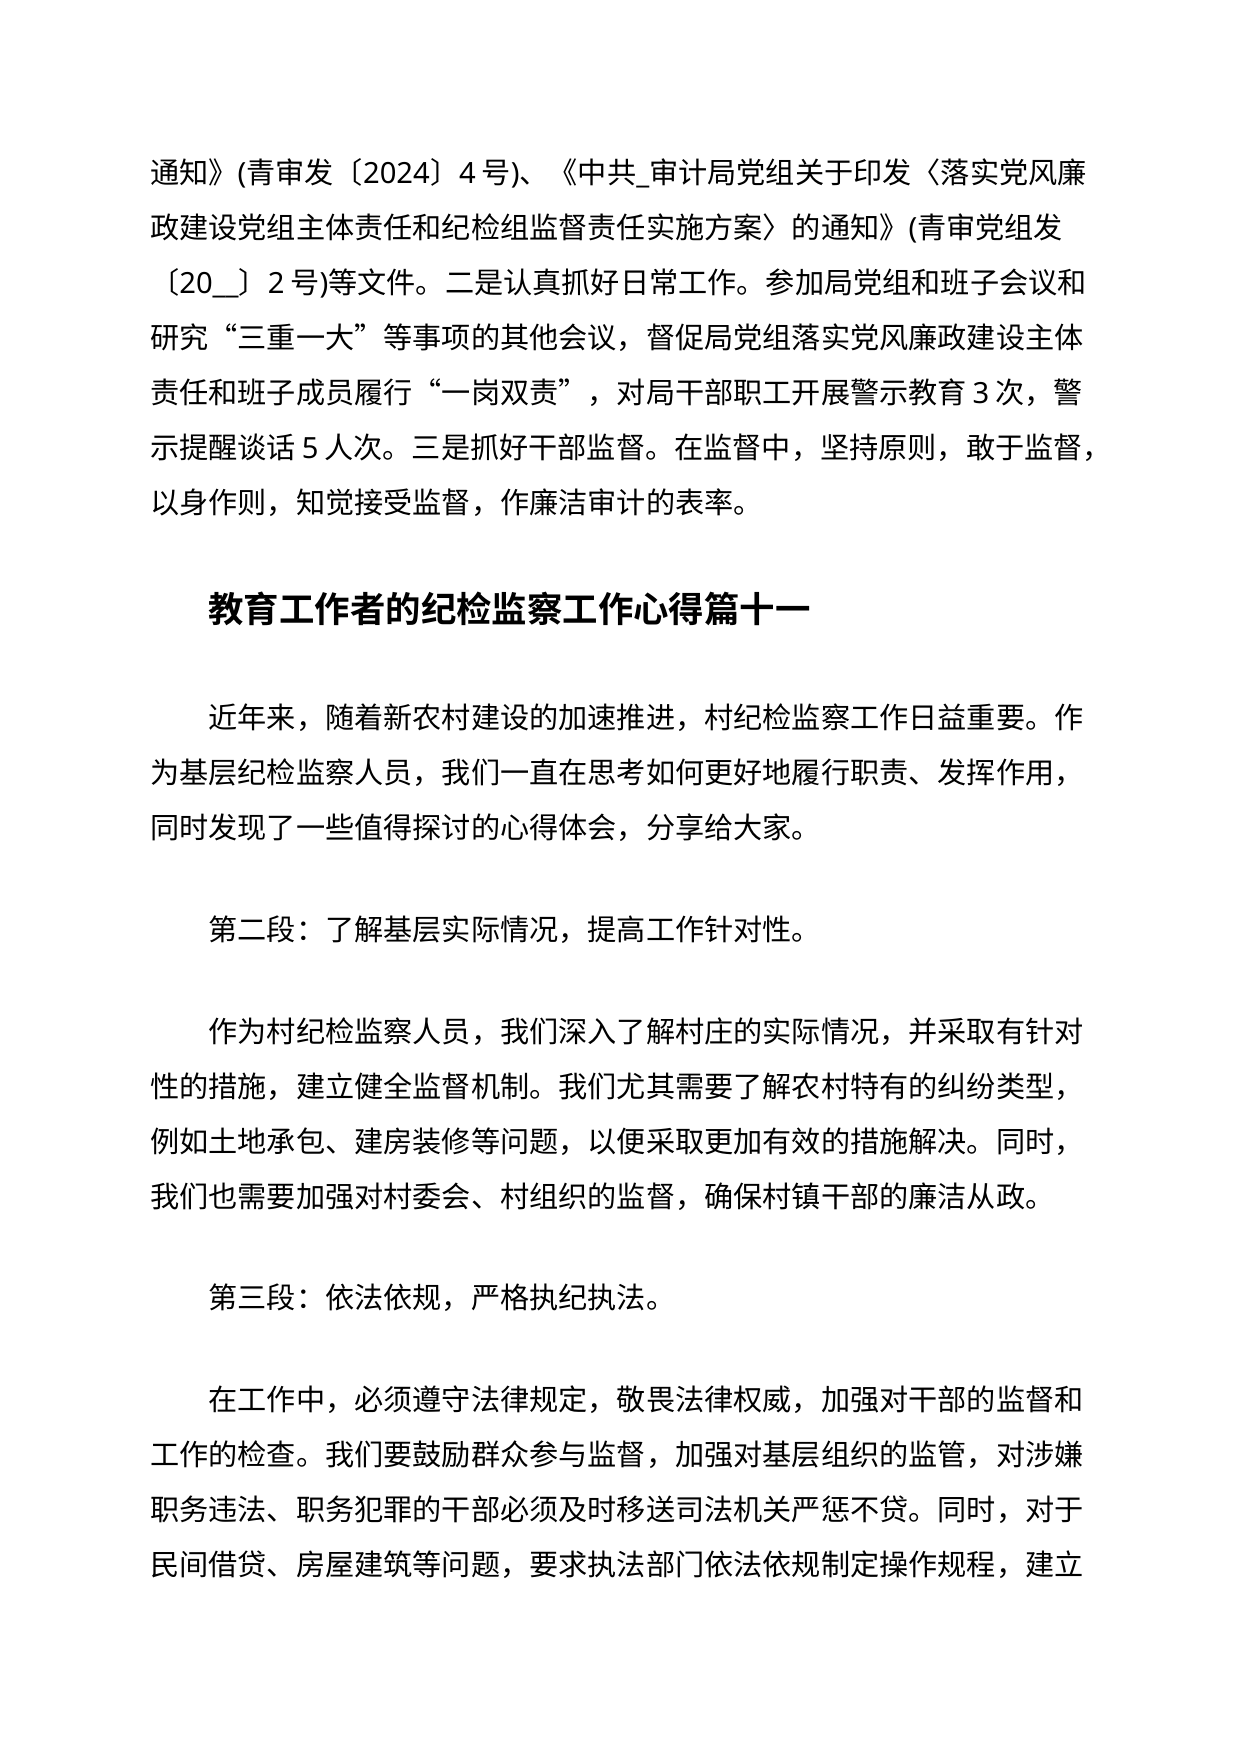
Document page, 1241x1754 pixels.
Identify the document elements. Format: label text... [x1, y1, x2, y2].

text 第二段：了解基层实际情况，提高工作针对性。 [150, 907, 1090, 949]
text 第三段：依法依规，严格执纪执法。 [150, 1275, 1090, 1317]
text 近年来，随着新农村建设的加速推进，村纪检监察工作日益重要。作为基层纪检监察人员，我们一直在思考如何更好地履行职责、发挥作用，同时发现了一些值得探讨的心得体会，分享给大家。 [150, 695, 1090, 847]
text 教育工作者的纪检监察工作心得篇十一 [150, 582, 1090, 633]
text 作为村纪检监察人员，我们深入了解村庄的实际情况，并采取有针对性的措施，建立健全监督机制。我们尤其需要了解农村特有的纠纷类型，例如土地承包、建房装修等问题，以便采取更加有效的措施解决。同时，我们也需要加强对村委会、村组织的监督，确保村镇干部的廉洁从政。 [150, 1008, 1090, 1215]
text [150, 150, 1090, 522]
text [150, 1377, 1090, 1584]
